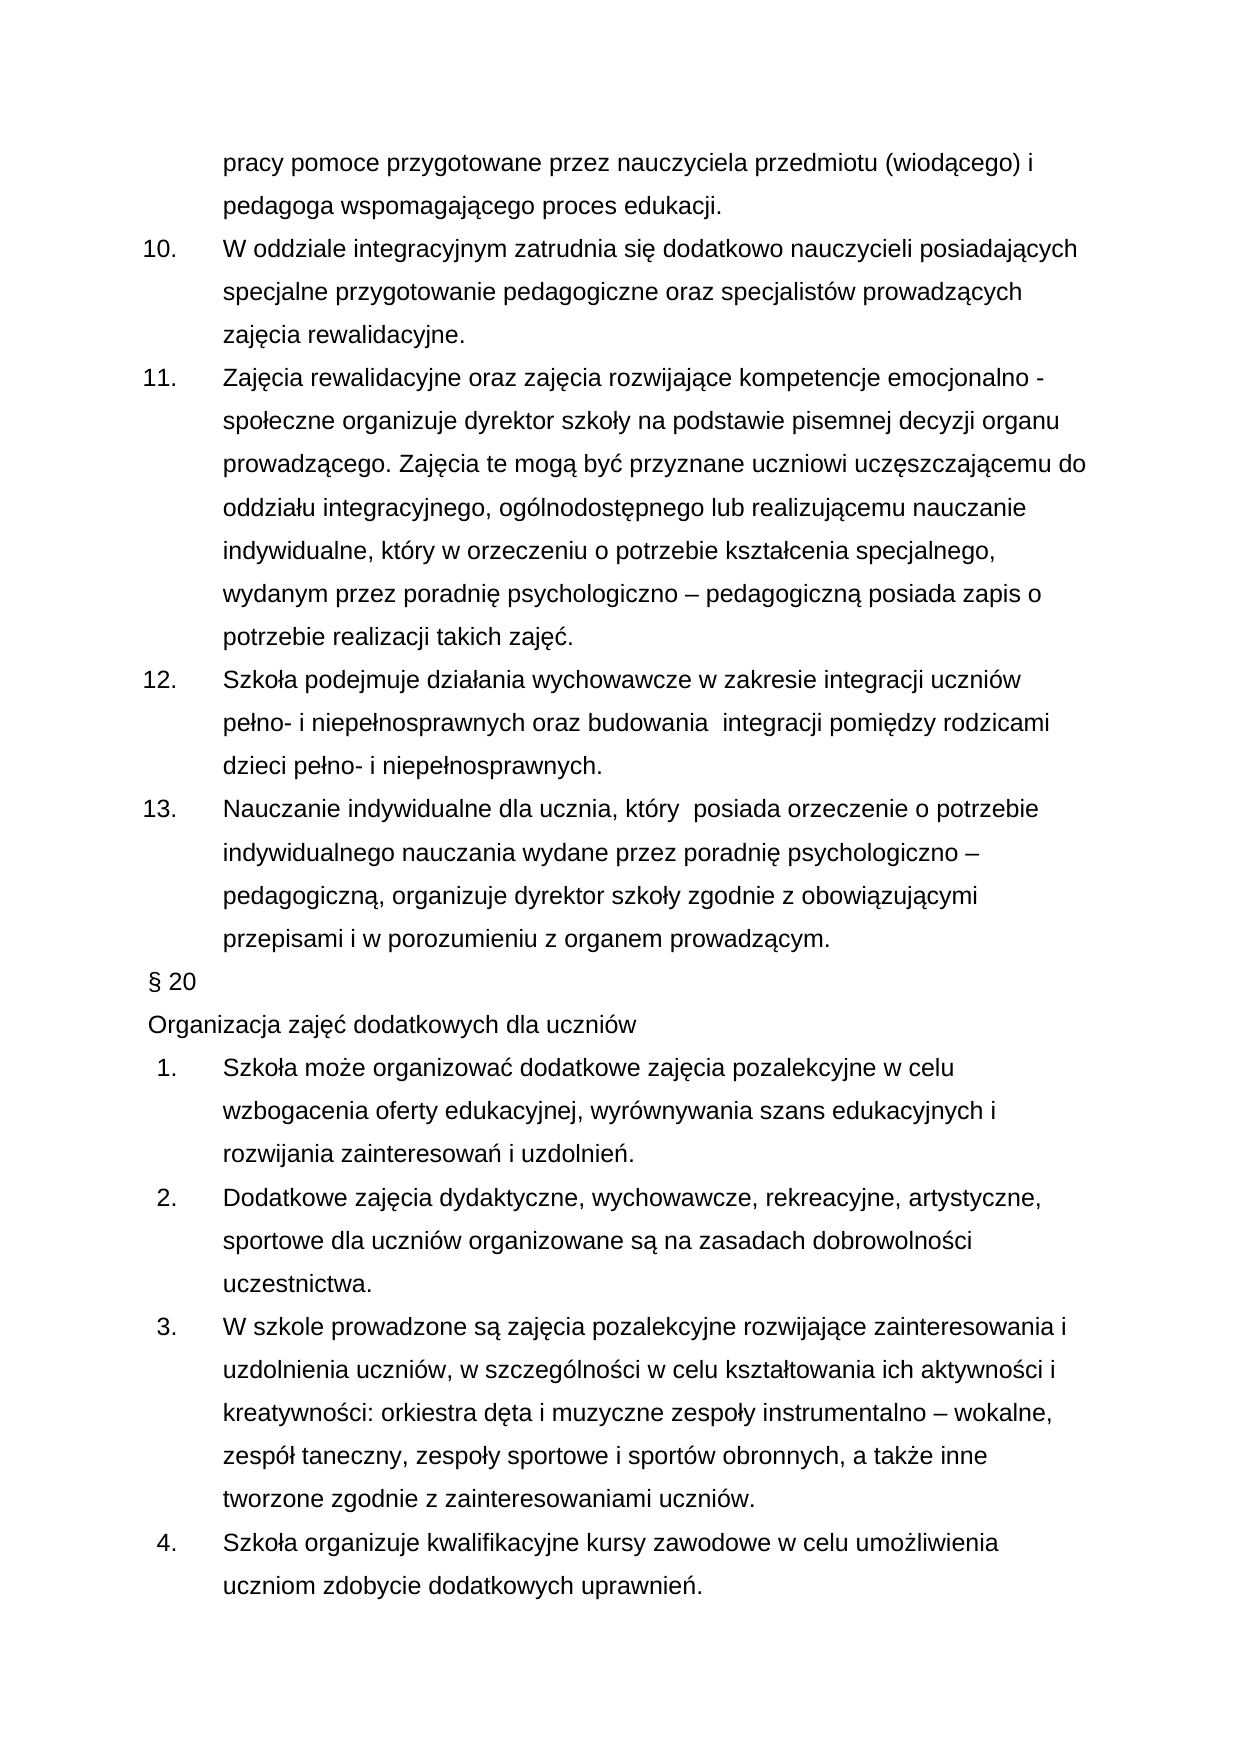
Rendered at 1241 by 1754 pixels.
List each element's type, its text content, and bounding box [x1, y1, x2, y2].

list Szkoła podejmuje działania wychowawcze w zakresie integracji uczniów pełno- i niepełnosprawnych oraz budowania integracji pomiędzy rodzicami dzieci pełno- i niepełnosprawnych. [177, 665, 1093, 780]
list Szkoła organizuje kwalifikacyjne kursy zawodowe w celu umożliwienia uczniom zdobycie dodatkowych uprawnień. [177, 1528, 1093, 1599]
list W oddziale integracyjnym zatrudnia się dodatkowo nauczycieli posiadających specjalne przygotowanie pedagogiczne oraz specjalistów prowadzących zajęcia rewalidacyjne. [177, 234, 1093, 349]
text § 20 [148, 967, 1093, 996]
list Dodatkowe zajęcia dydaktyczne, wychowawcze, rekreacyjne, artystyczne, sportowe dla uczniów organizowane są na zasadach dobrowolności uczestnictwa. [177, 1183, 1093, 1298]
text Organizacja zajęć dodatkowych dla uczniów [148, 1010, 1093, 1039]
list W szkole prowadzone są zajęcia pozalekcyjne rozwijające zainteresowania i uzdolnienia uczniów, w szczególności w celu kształtowania ich aktywności i kreatywności: orkiestra dęta i muzyczne zespoły instrumentalno – wokalne, zespół taneczny, zespoły sportowe i sportów obronnych, a także inne tworzone zgodnie z zainteresowaniami uczniów. [177, 1312, 1093, 1513]
list Szkoła może organizować dodatkowe zajęcia pozalekcyjne w celu wzbogacenia oferty edukacyjnej, wyrównywania szans edukacyjnych i rozwijania zainteresowań i uzdolnień. [177, 1053, 1093, 1168]
list Zajęcia rewalidacyjne oraz zajęcia rozwijające kompetencje emocjonalno - społeczne organizuje dyrektor szkoły na podstawie pisemnej decyzji organu prowadzącego. Zajęcia te mogą być przyznane uczniowi uczęszczającemu do oddziału integracyjnego, ogólnodostępnego lub realizującemu nauczanie indywidualne, który w orzeczeniu o potrzebie kształcenia specjalnego, wydanym przez poradnię psychologiczno – pedagogiczną posiada zapis o potrzebie realizacji takich zajęć. [177, 363, 1093, 651]
list Nauczanie indywidualne dla ucznia, który posiada orzeczenie o potrzebie indywidualnego nauczania wydane przez poradnię psychologiczno – pedagogiczną, organizuje dyrektor szkoły zgodnie z obowiązującymi przepisami i w porozumieniu z organem prowadzącym. [177, 794, 1093, 953]
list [177, 148, 1093, 219]
